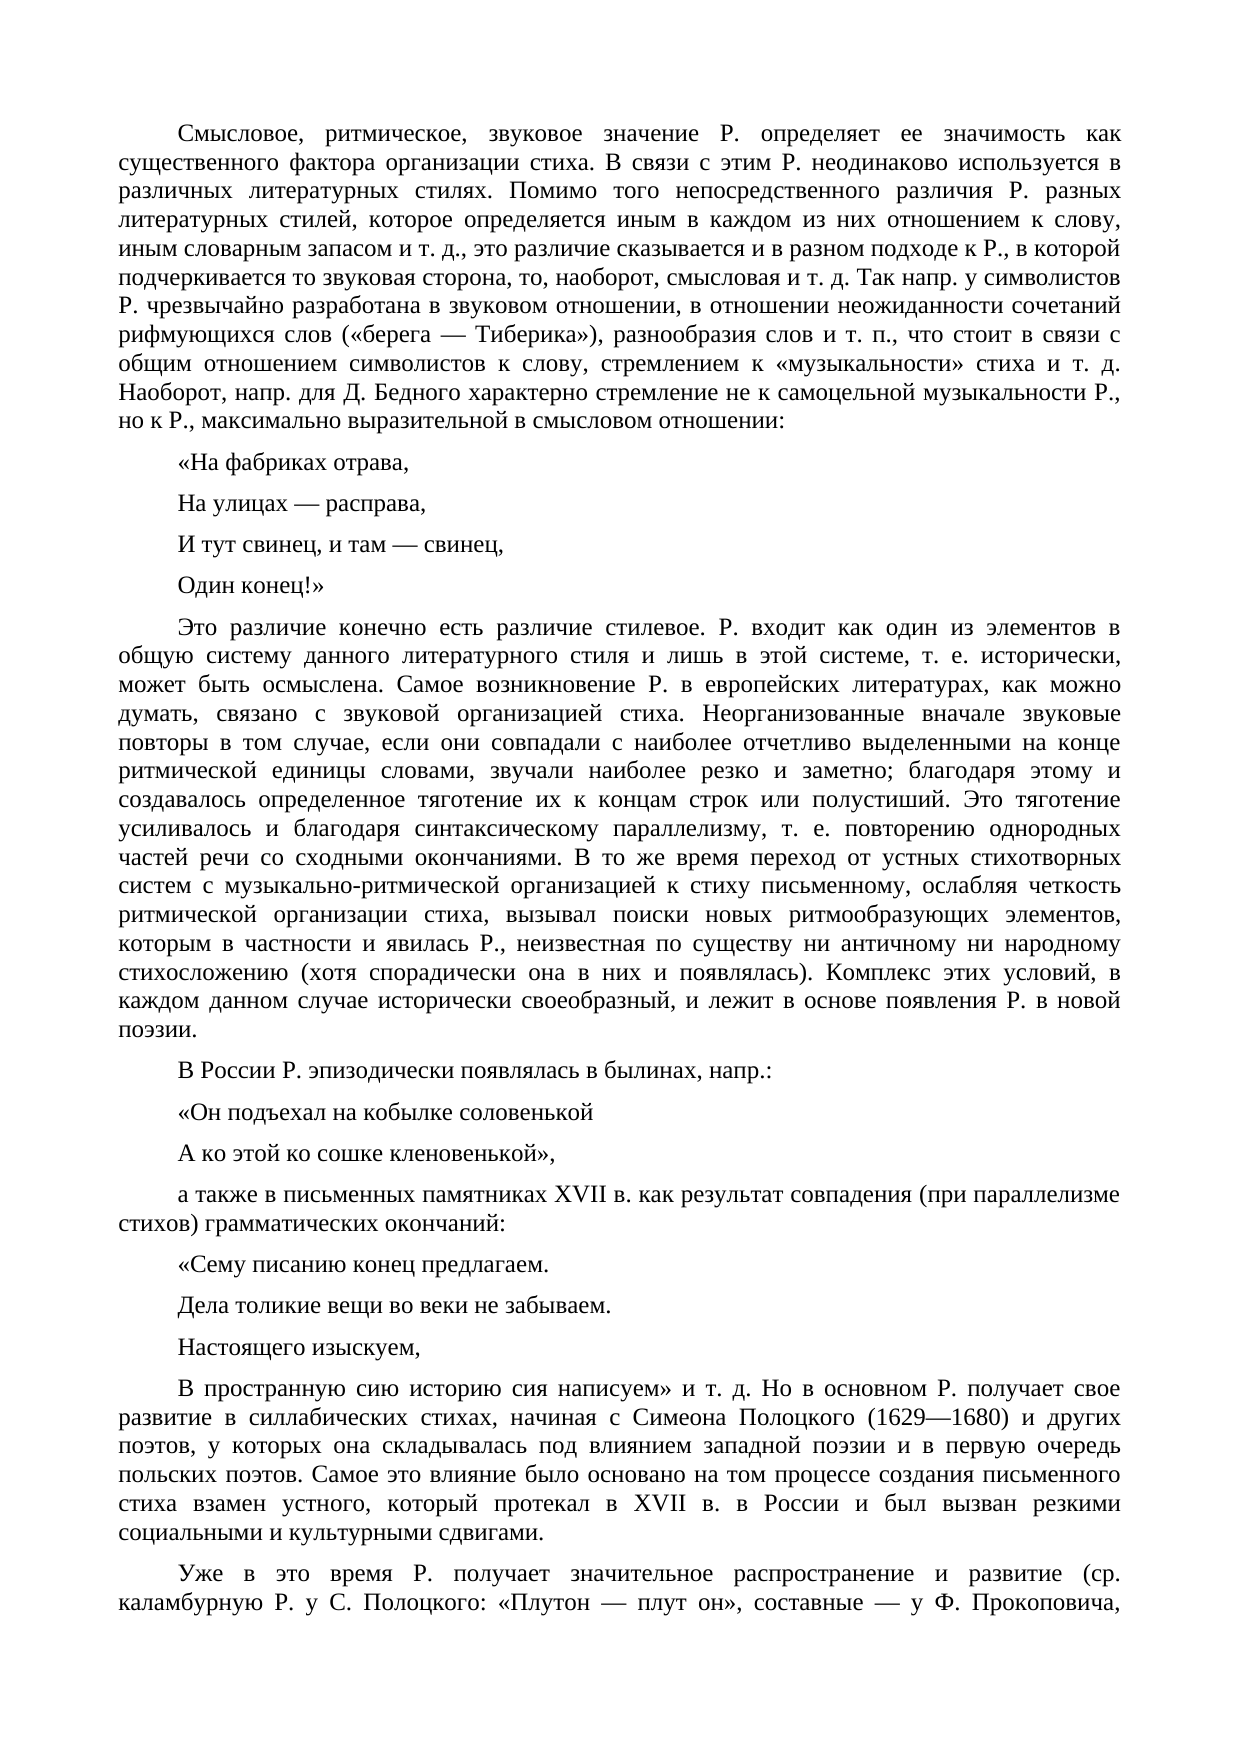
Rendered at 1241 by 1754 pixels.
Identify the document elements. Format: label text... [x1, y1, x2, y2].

text А ко этой ко сошке кленовенькой», [118, 1138, 1122, 1167]
text Один конец!» [118, 571, 1122, 599]
text В пространную сию историю сия написуем» и т. д. Но в основном Р. получает свое развитие в силлабических стихах, начиная с Симеона Полоцкого (1629—1680) и других поэтов, у которых она складывалась под влиянием западной поэзии и в первую очередь польских поэтов. Самое это влияние было основано на том процессе создания письменного стиха взамен устного, который протекал в XVII в. в России и был вызван резкими социальными и культурными сдвигами. [118, 1373, 1122, 1546]
text «Сему писанию конец предлагаем. [118, 1249, 1122, 1278]
text В России Р. эпизодически появлялась в былинах, напр.: [118, 1056, 1122, 1084]
text Это различие конечно есть различие стилевое. Р. входит как один из элементов в общую систему данного литературного стиля и лишь в этой системе, т. е. исторически, может быть осмыслена. Самое возникновение Р. в европейских литературах, как можно думать, связано с звуковой организацией стиха. Неорганизованные вначале звуковые повторы в том случае, если они совпадали с наиболее отчетливо выделенными на конце ритмической единицы словами, звучали наиболее резко и заметно; благодаря этому и создавалось определенное тяготение их к концам строк или полустиший. Это тяготение усиливалось и благодаря синтаксическому параллелизму, т. е. повторению однородных частей речи со сходными окончаниями. В то же время переход от устных стихотворных систем с музыкально-ритмической организацией к стиху письменному, ослабляя четкость ритмической организации стиха, вызывал поиски новых ритмообразующих элементов, которым в частности и явилась Р., неизвестная по существу ни античному ни народному стихосложению (хотя спорадически она в них и появлялась). Комплекс этих условий, в каждом данном случае исторически своеобразный, и лежит в основе появления Р. в новой поэзии. [118, 612, 1122, 1043]
text «Он подъехал на кобылке соловенькой [118, 1097, 1122, 1126]
text На улицах — расправа, [118, 488, 1122, 517]
text Смысловое, ритмическое, звуковое значение Р. определяет ее значимость как существенного фактора организации стиха. В связи с этим Р. неодинаково используется в различных литературных стилях. Помимо того непосредственного различия Р. разных литературных стилей, которое определяется иным в каждом из них отношением к слову, иным словарным запасом и т. д., это различие сказывается и в разном подходе к Р., в которой подчеркивается то звуковая сторона, то, наоборот, смысловая и т. д. Так напр. у символистов Р. чрезвычайно разработана в звуковом отношении, в отношении неожиданности сочетаний рифмующихся слов («берега — Тиберика»), разнообразия слов и т. п., что стоит в связи с общим отношением символистов к слову, стремлением к «музыкальности» стиха и т. д. Наоборот, напр. для Д. Бедного характерно стремление не к самоцельной музыкальности Р., но к Р., максимально выразительной в смысловом отношении: [118, 118, 1122, 434]
text Настоящего изыскуем, [118, 1332, 1122, 1361]
text «На фабриках отрава, [118, 447, 1122, 476]
text Дела толикие вещи во веки не забываем. [118, 1291, 1122, 1319]
text И тут свинец, и там — свинец, [118, 529, 1122, 558]
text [118, 1558, 1122, 1616]
text а также в письменных памятниках XVII в. как результат совпадения (при параллелизме стихов) грамматических окончаний: [118, 1179, 1122, 1237]
